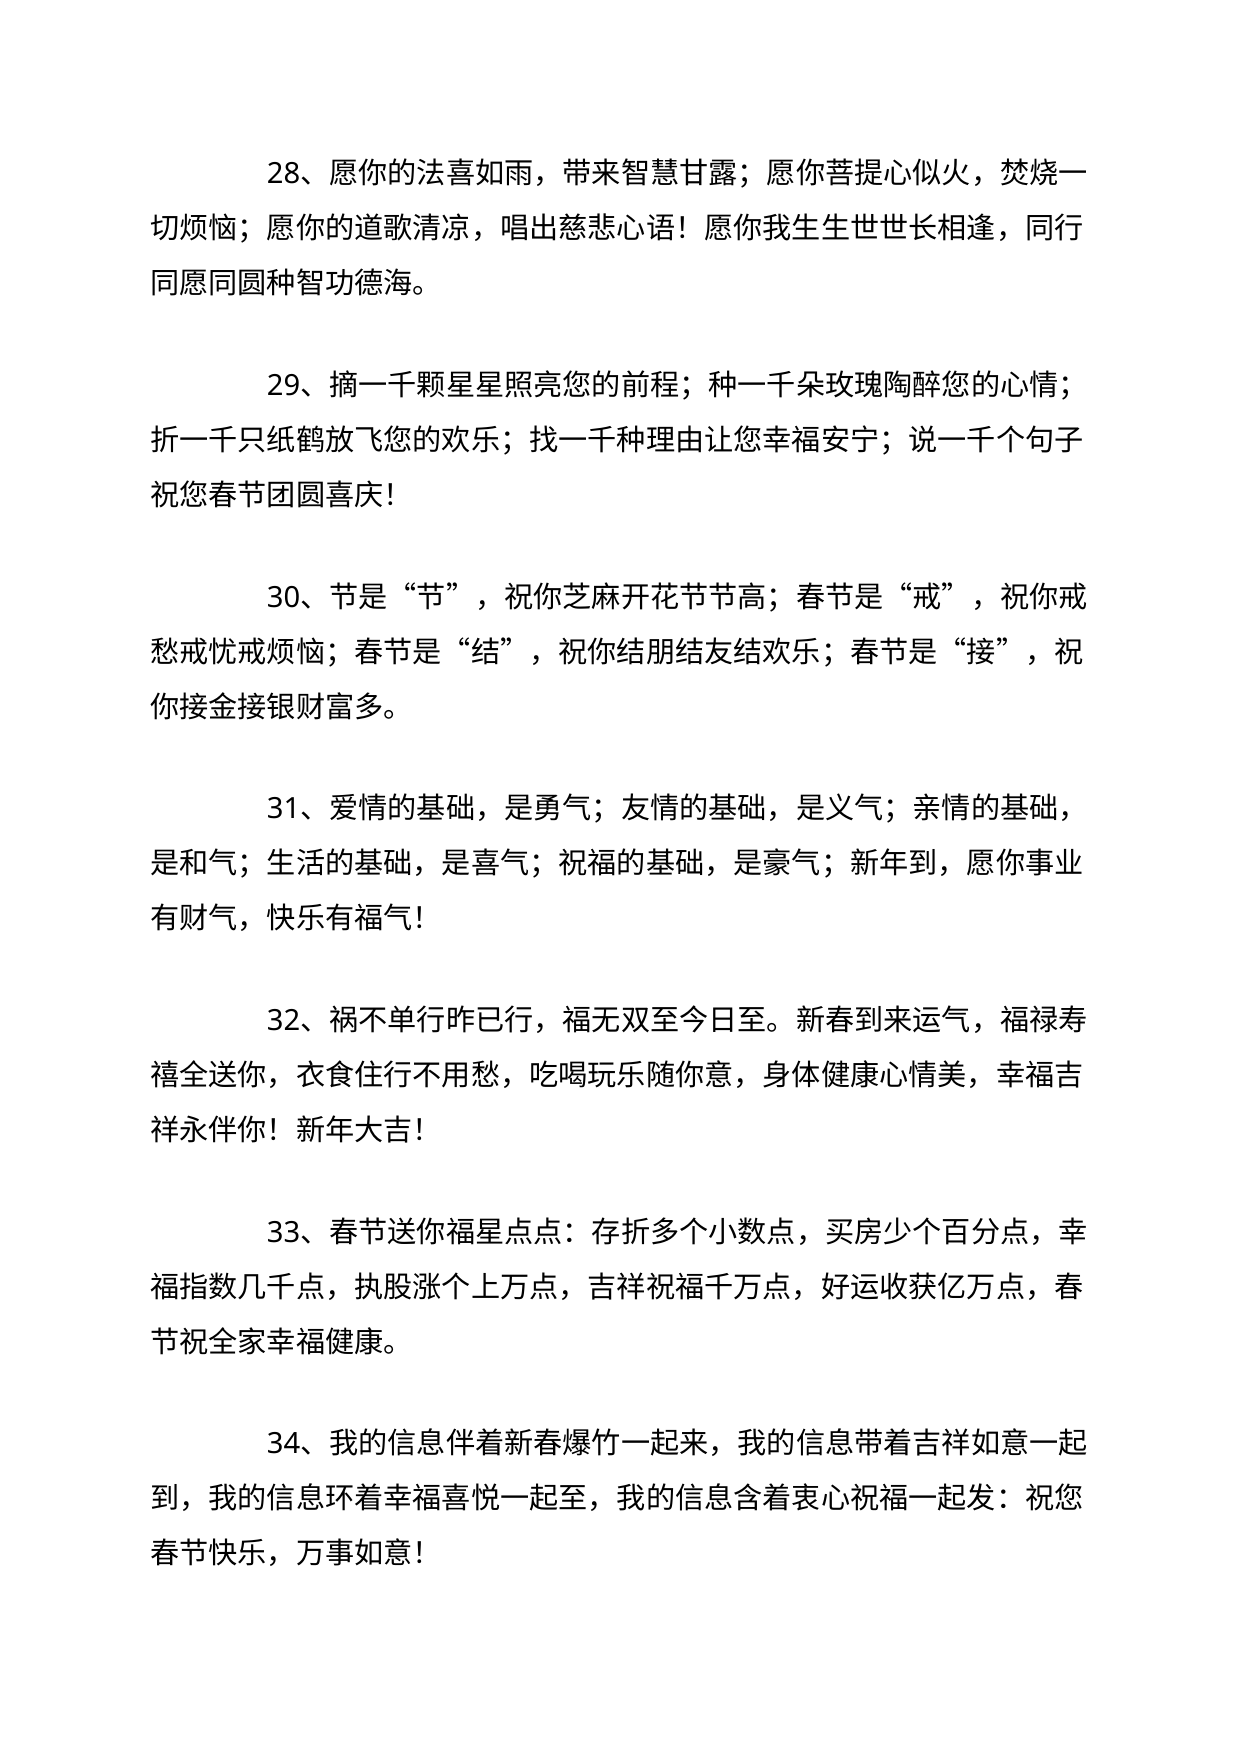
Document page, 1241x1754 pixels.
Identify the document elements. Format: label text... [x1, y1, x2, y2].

text 28、愿你的法喜如雨，带来智慧甘露；愿你菩提心似火，焚烧一切烦恼；愿你的道歌清凉，唱出慈悲心语！愿你我生生世世长相逢，同行同愿同圆种智功德海。 [150, 150, 1090, 302]
text 31、爱情的基础，是勇气；友情的基础，是义气；亲情的基础，是和气；生活的基础，是喜气；祝福的基础，是豪气；新年到，愿你事业有财气，快乐有福气！ [150, 785, 1090, 937]
text 32、祸不单行昨已行，福无双至今日至。新春到来运气，福禄寿禧全送你，衣食住行不用愁，吃喝玩乐随你意，身体健康心情美，幸福吉祥永伴你！新年大吉！ [150, 997, 1090, 1149]
text 34、我的信息伴着新春爆竹一起来，我的信息带着吉祥如意一起到，我的信息环着幸福喜悦一起至，我的信息含着衷心祝福一起发：祝您春节快乐，万事如意！ [150, 1420, 1090, 1572]
text 30、节是“节”，祝你芝麻开花节节高；春节是“戒”，祝你戒愁戒忧戒烦恼；春节是“结”，祝你结朋结友结欢乐；春节是“接”，祝你接金接银财富多。 [150, 573, 1090, 726]
text 29、摘一千颗星星照亮您的前程；种一千朵玫瑰陶醉您的心情；折一千只纸鹤放飞您的欢乐；找一千种理由让您幸福安宁；说一千个句子祝您春节团圆喜庆！ [150, 362, 1090, 514]
text 33、春节送你福星点点：存折多个小数点，买房少个百分点，幸福指数几千点，执股涨个上万点，吉祥祝福千万点，好运收获亿万点，春节祝全家幸福健康。 [150, 1208, 1090, 1361]
